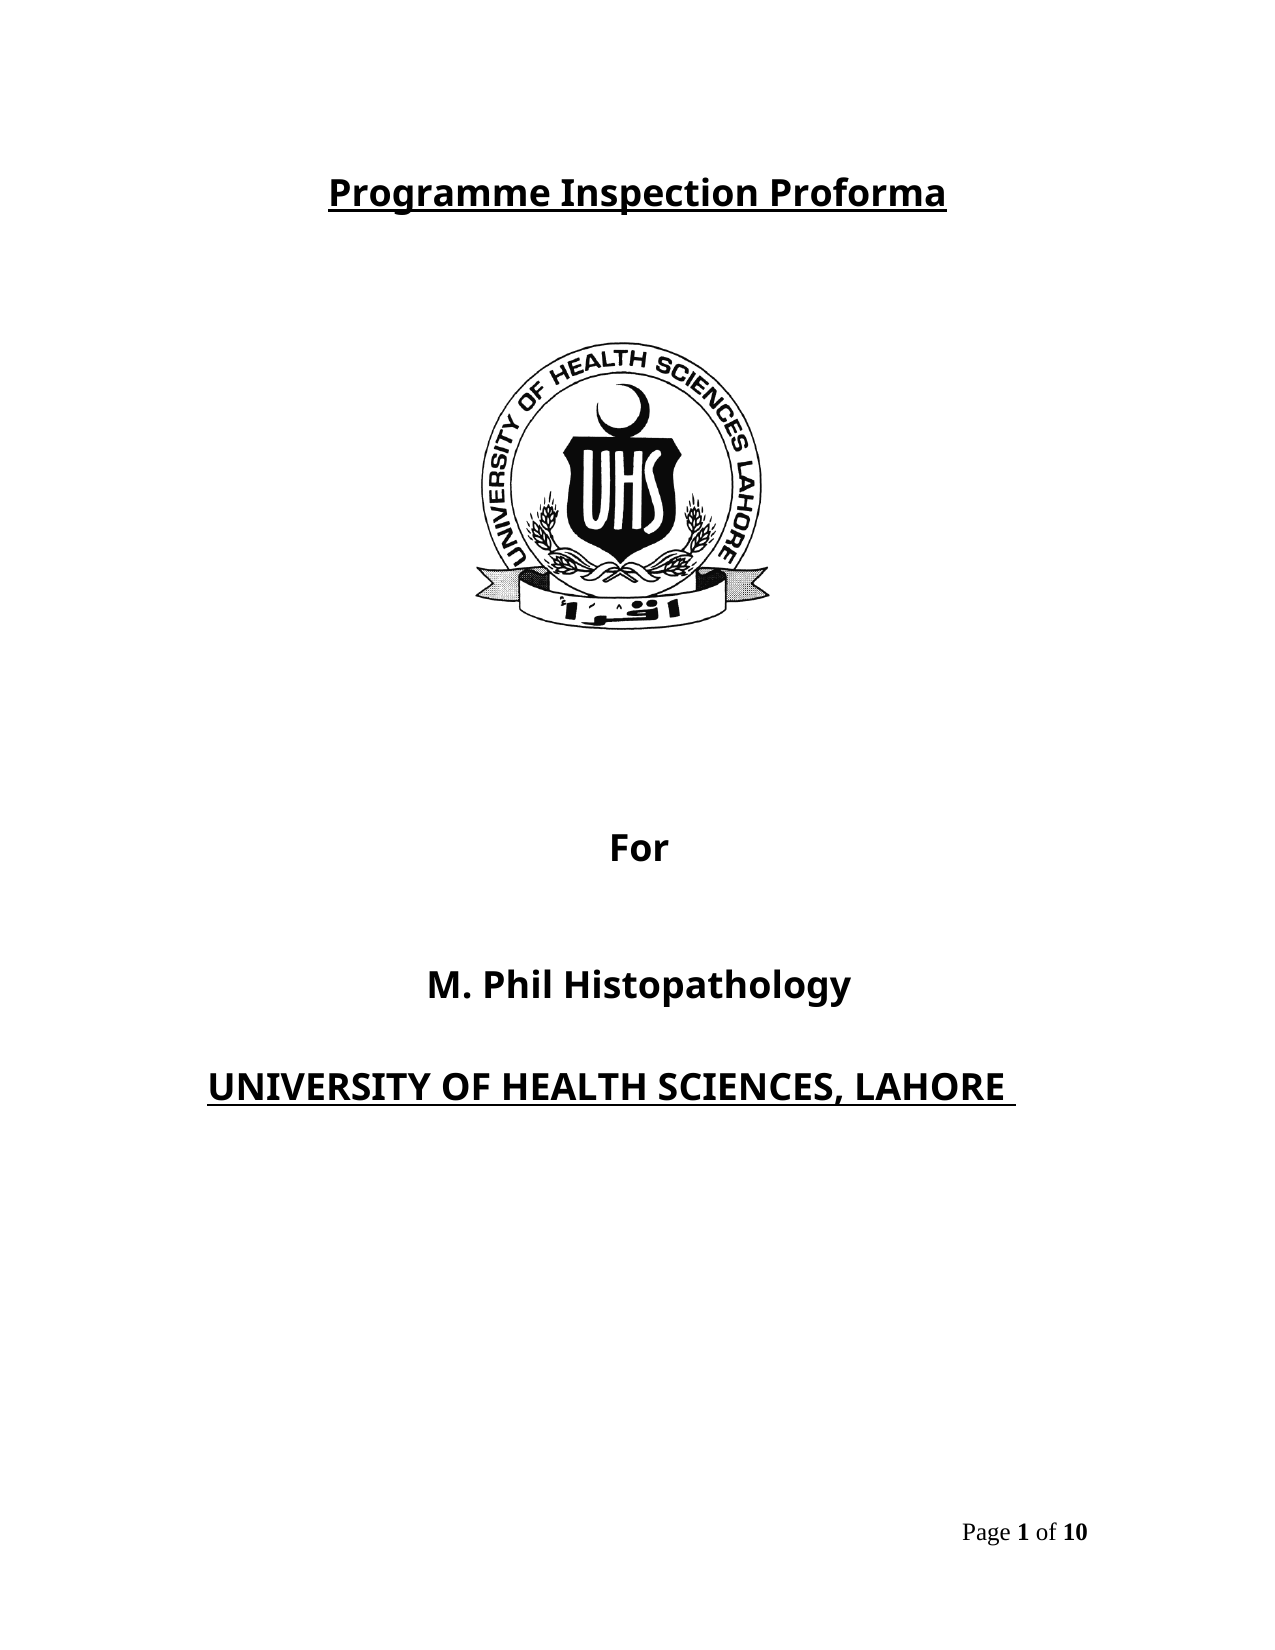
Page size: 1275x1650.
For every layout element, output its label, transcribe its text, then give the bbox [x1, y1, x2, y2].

text Programme Inspection Proforma [187, 166, 1087, 217]
picture [470, 336, 774, 631]
subtitle M. Phil Histopathology [187, 958, 1090, 1009]
subtitle For [187, 821, 1090, 872]
subtitle UNIVERSITY OF HEALTH SCIENCES, LAHORE [187, 1061, 1090, 1112]
